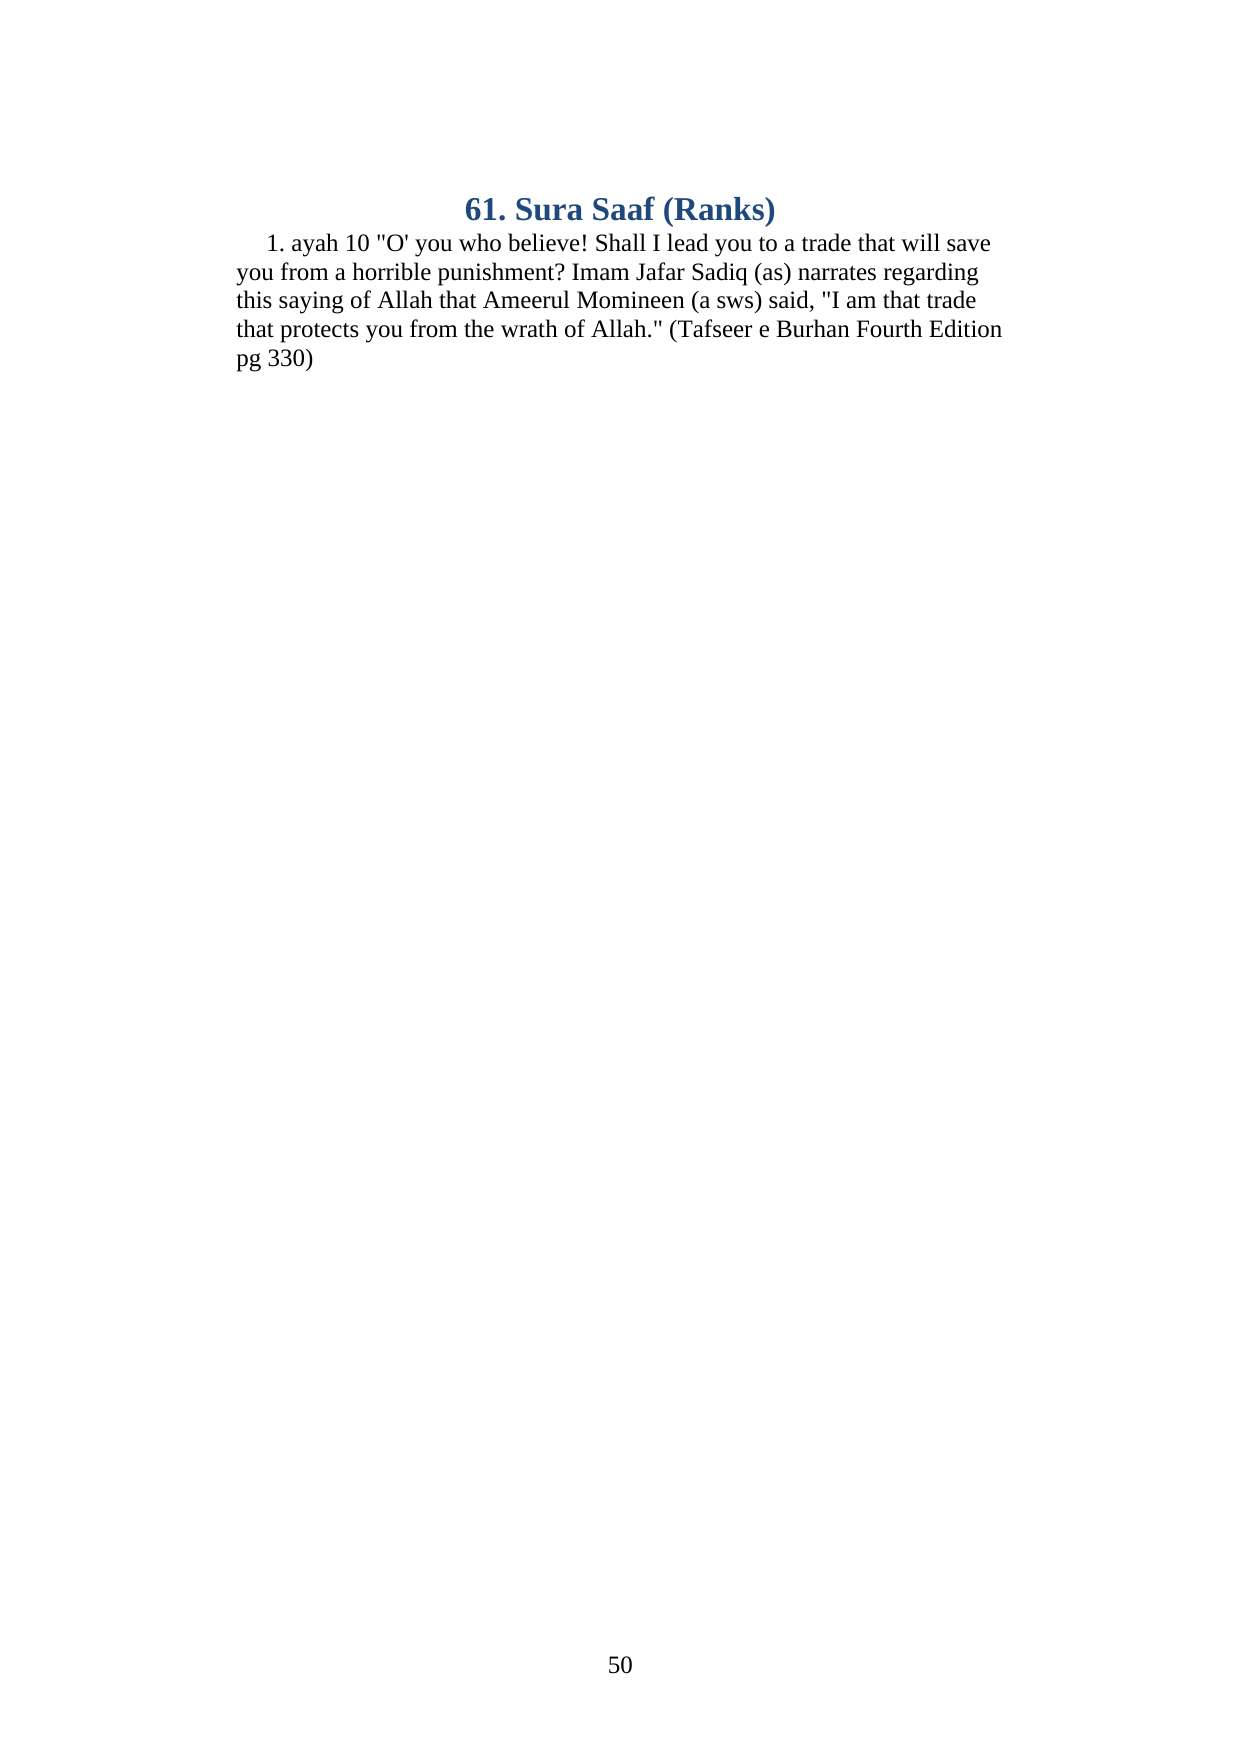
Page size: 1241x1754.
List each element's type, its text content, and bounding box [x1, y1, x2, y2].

text 1. ayah 10 "O' you who believe! Shall I lead you to a trade that will save you from a horrible punishment? Imam Jafar Sadiq (as) narrates regarding this saying of Allah that Ameerul Momineen (a sws) said, "I am that trade that protects you from the wrath of Allah." (Tafseer e Burhan Fourth Edition pg 330) [236, 228, 1004, 372]
subtitle 61. Sura Saaf (Ranks) [236, 190, 1004, 228]
